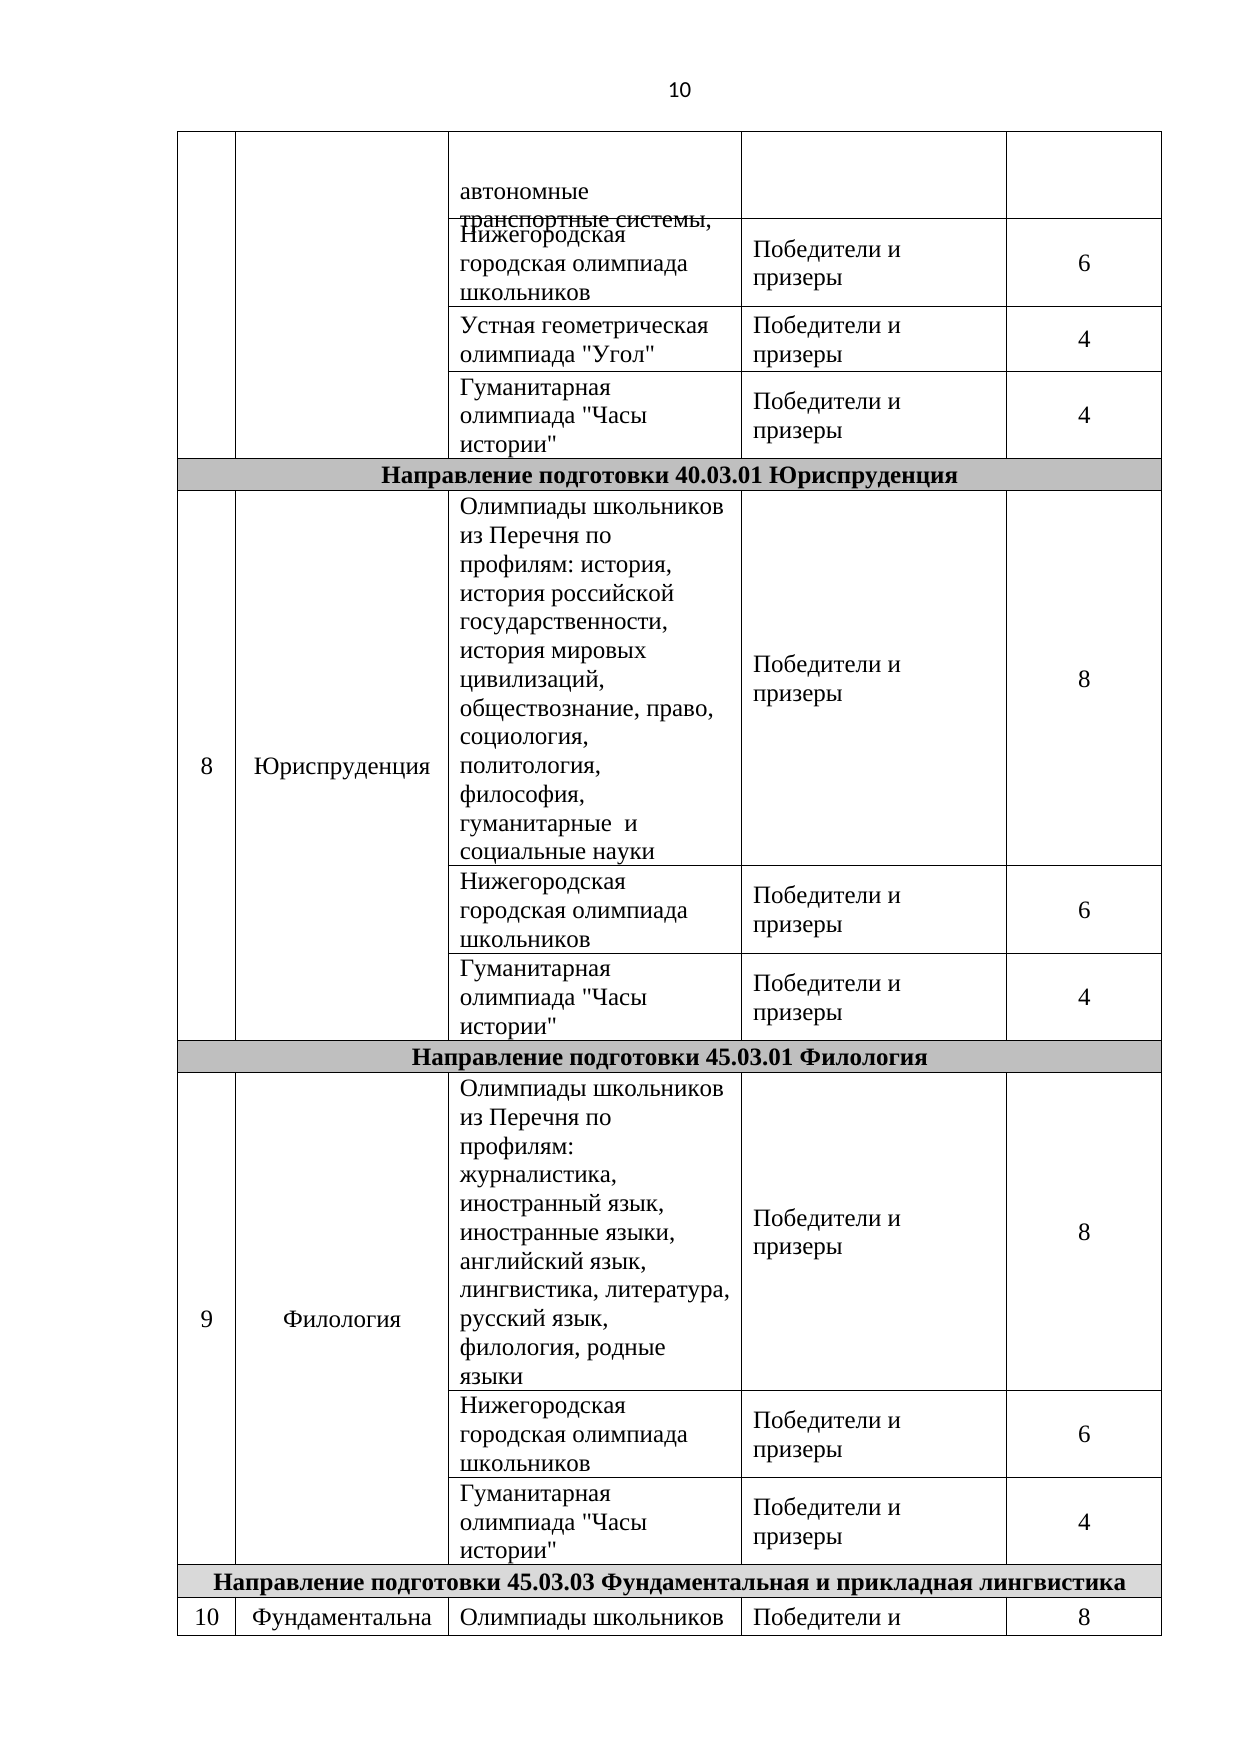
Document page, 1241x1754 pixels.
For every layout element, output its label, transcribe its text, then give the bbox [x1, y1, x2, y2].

table_cell Устная геометрическая олимпиада "Угол" [449, 307, 741, 371]
table_cell 8 [1007, 491, 1161, 865]
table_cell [742, 1598, 1006, 1635]
table_cell 4 [1007, 954, 1161, 1040]
table_cell Направление подготовки 45.03.01 Филология [178, 1041, 1161, 1072]
table_cell Победители и призеры [742, 491, 1006, 865]
table_cell 8 [1007, 1073, 1161, 1389]
table_cell 6 [1007, 1391, 1161, 1477]
table_cell Нижегородская городская олимпиада школьников [449, 866, 741, 952]
table_cell Победители и призеры [742, 1478, 1006, 1564]
table_cell Юриспруденция [236, 491, 448, 1040]
table_cell Победители и призеры [742, 866, 1006, 952]
table_cell Направление подготовки 40.03.01 Юриспруденция [178, 459, 1161, 490]
table_cell Гуманитарная олимпиада "Часы истории" [449, 372, 741, 458]
table_cell Олимпиады школьников из Перечня по профилям: журналистика, иностранный язык, иностранные языки, английский язык, лингвистика, литература, русский язык, филология, родные языки [449, 1073, 741, 1389]
table_cell Победители и призеры [742, 372, 1006, 458]
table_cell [236, 1598, 448, 1635]
table_cell Победители и призеры [742, 954, 1006, 1040]
table_cell Победители и призеры [742, 307, 1006, 371]
table_cell Гуманитарная олимпиада "Часы истории" [449, 1478, 741, 1564]
table_cell 4 [1007, 307, 1161, 371]
table_cell Нижегородская городская олимпиада школьников [449, 219, 741, 306]
table_cell Направление подготовки 45.03.03 Фундаментальная и прикладная лингвистика [178, 1565, 1161, 1597]
table_cell 6 [1007, 866, 1161, 952]
table_cell 8 [178, 491, 235, 1040]
table_cell 8 [1007, 1598, 1161, 1635]
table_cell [742, 219, 1006, 306]
table_cell 9 [178, 1073, 235, 1564]
table_cell 4 [1007, 372, 1161, 458]
table_cell 6 [1007, 219, 1161, 306]
table_cell Победители и призеры [742, 1391, 1006, 1477]
table_cell 4 [1007, 1478, 1161, 1564]
table_cell Нижегородская городская олимпиада школьников [449, 1391, 741, 1477]
table_cell Олимпиады школьников из Перечня по профилям: история, история российской государственности, история мировых цивилизаций, обществознание, право, социология, политология, философия, гуманитарные и социальные науки [449, 491, 741, 865]
table_cell 10 [178, 1598, 235, 1635]
table_cell Гуманитарная олимпиада "Часы истории" [449, 954, 741, 1040]
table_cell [449, 1598, 741, 1635]
table_cell Филология [236, 1073, 448, 1564]
table_cell Победители и призеры [742, 1073, 1006, 1389]
